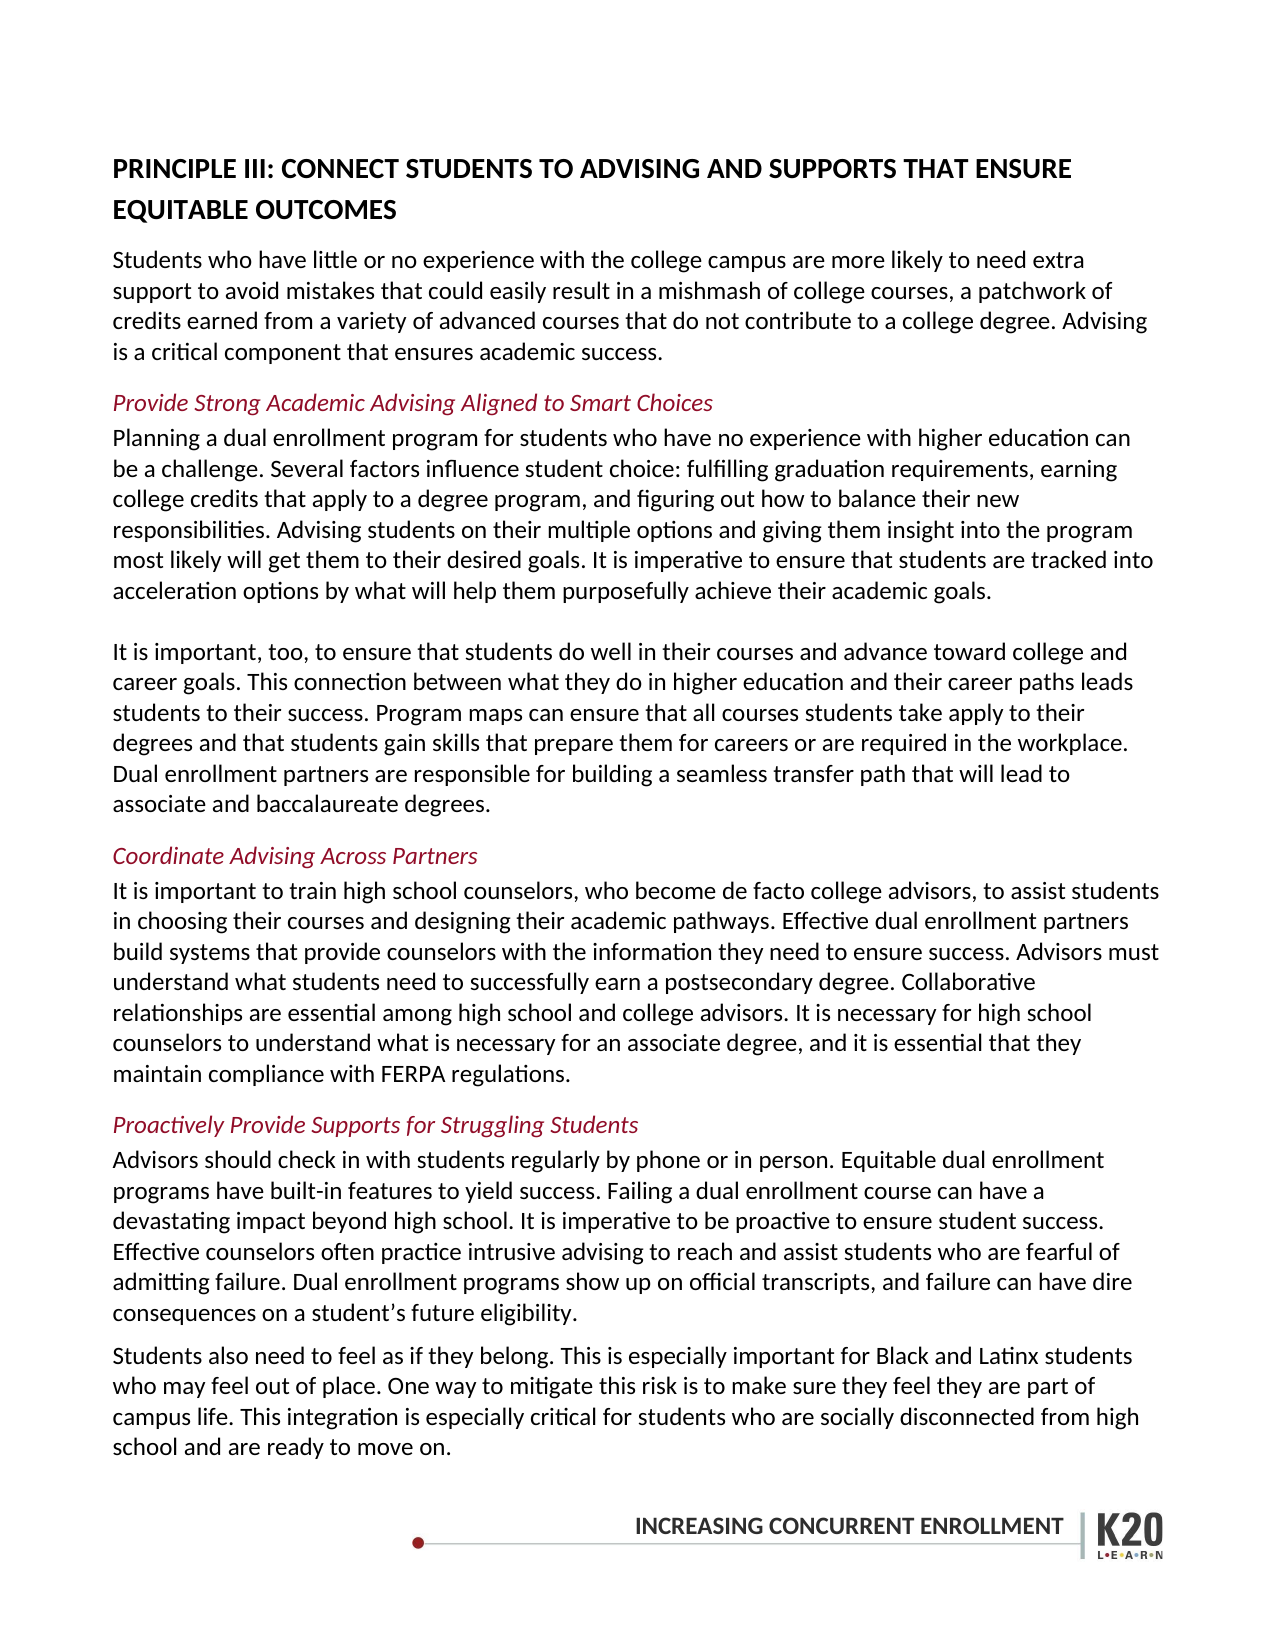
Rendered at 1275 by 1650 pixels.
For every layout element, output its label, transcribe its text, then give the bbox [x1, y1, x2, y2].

text It is important to train high school counselors, who become de facto college advisors, to assist students in choosing their courses and designing their academic pathways. Effective dual enrollment partners build systems that provide counselors with the information they need to ensure success. Advisors must understand what students need to successfully earn a postsecondary degree. Collaborative relationships are essential among high school and college advisors. It is necessary for high school counselors to understand what is necessary for an associate degree, and it is essential that they maintain compliance with FERPA regulations. [112, 875, 1162, 1088]
subtitle Provide Strong Academic Advising Aligned to Smart Choices [112, 387, 1162, 418]
text Students who have little or no experience with the college campus are more likely to need extra support to avoid mistakes that could easily result in a mishmash of college courses, a patchwork of credits earned from a variety of advanced courses that do not contribute to a college degree. Advising is a critical component that ensures academic success. [112, 244, 1162, 366]
text Planning a dual enrollment program for students who have no experience with higher education can be a challenge. Several factors influence student choice: fulfilling graduation requirements, earning college credits that apply to a degree program, and figuring out how to balance their new responsibilities. Advising students on their multiple options and giving them insight into the program most likely will get them to their desired goals. It is imperative to ensure that students are tracked into acceleration options by what will help them purposefully achieve their academic goals. [112, 422, 1162, 605]
text Advisors should check in with students regularly by phone or in person. Equitable dual enrollment programs have built-in features to yield success. Failing a dual enrollment course can have a devastating impact beyond high school. It is imperative to be proactive to ensure student success. Effective counselors often practice intrusive advising to reach and assist students who are fearful of admitting failure. Dual enrollment programs show up on official transcripts, and failure can have dire consequences on a student’s future eligibility. [112, 1144, 1162, 1327]
picture [412, 1509, 1163, 1562]
subtitle Proactively Provide Supports for Struggling Students [112, 1109, 1162, 1140]
text It is important, too, to ensure that students do well in their courses and advance toward college and career goals. This connection between what they do in higher education and their career paths leads students to their success. Program maps can ensure that all courses students take apply to their degrees and that students gain skills that prepare them for careers or are required in the workplace. Dual enrollment partners are responsible for building a seamless transfer path that will lead to associate and baccalaureate degrees. [112, 636, 1162, 819]
text PRINCIPLE III: CONNECT STUDENTS TO ADVISING AND SUPPORTS THAT ENSURE EQUITABLE OUTCOMES [112, 150, 1162, 227]
subtitle Coordinate Advising Across Partners [112, 840, 1162, 870]
